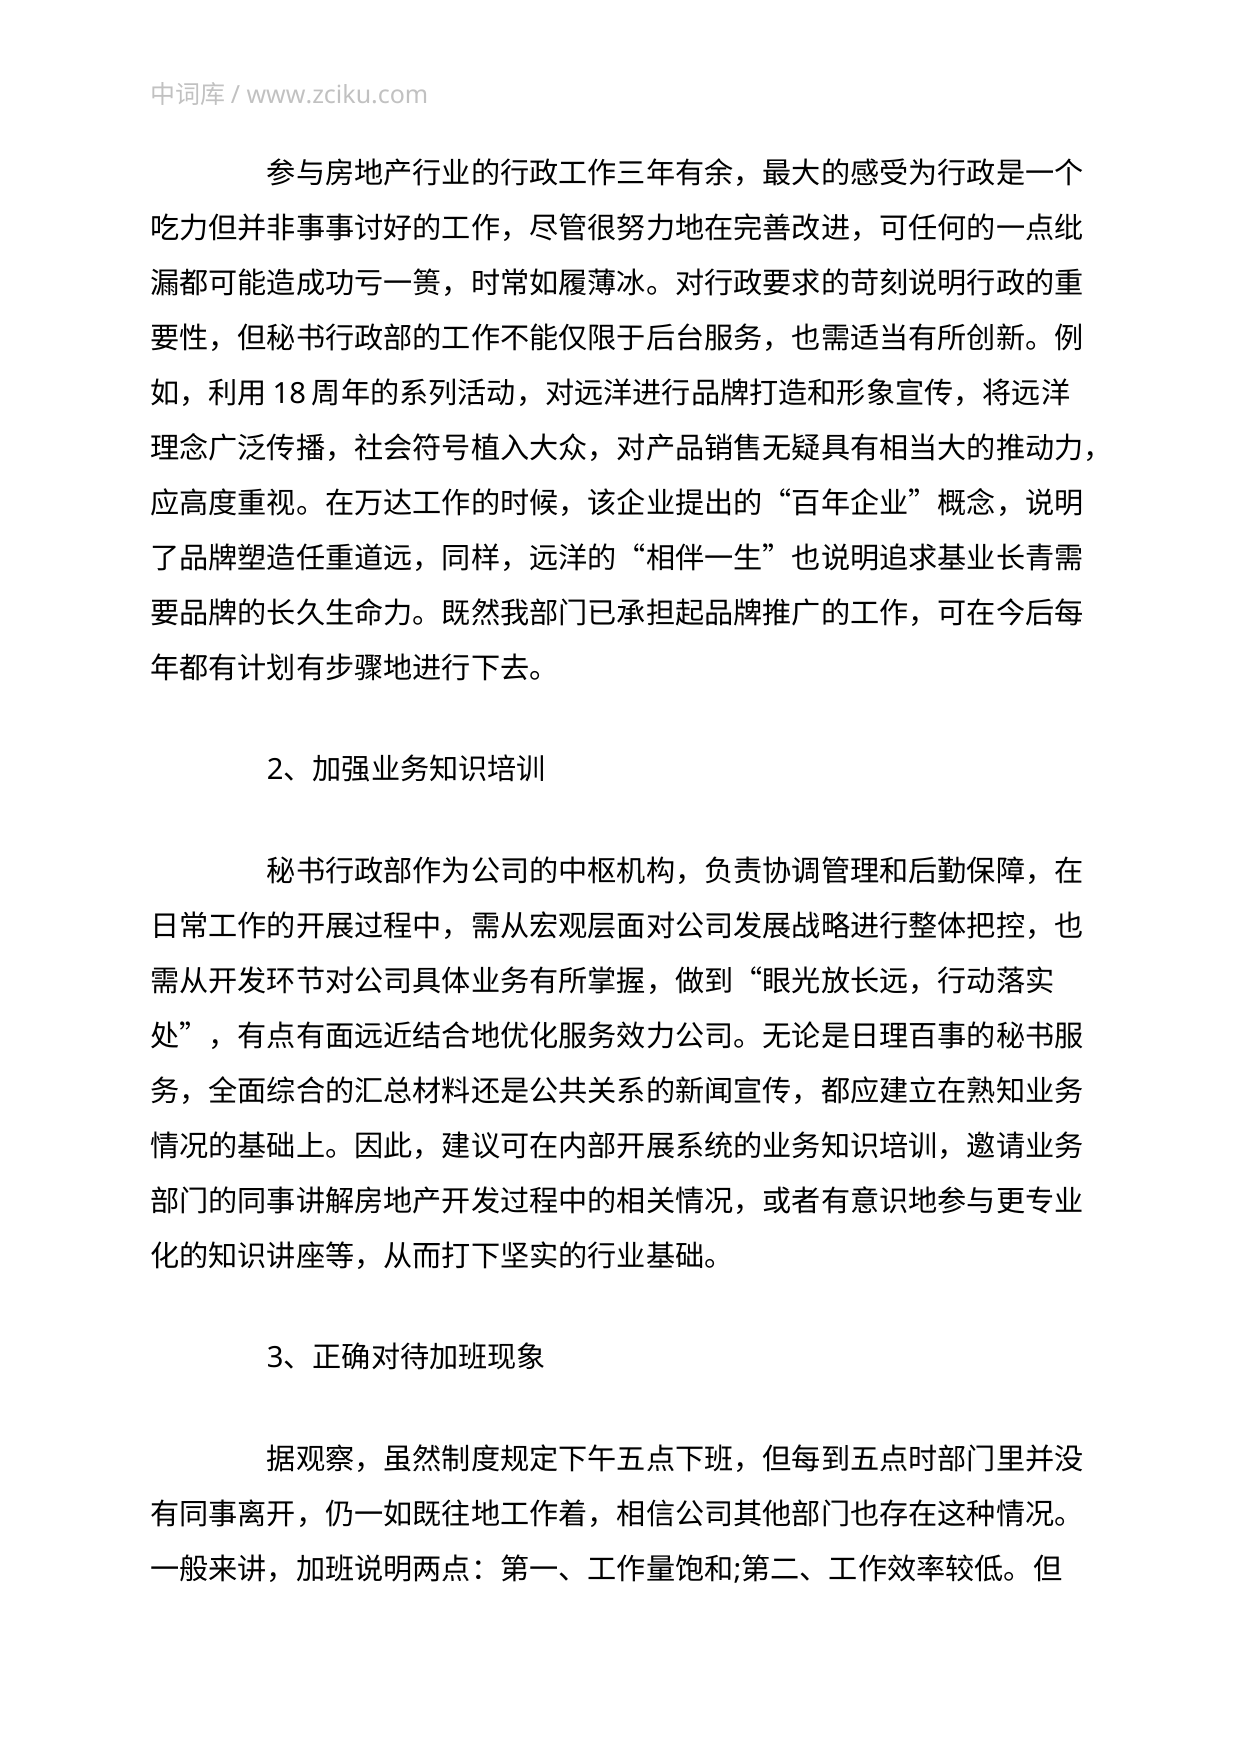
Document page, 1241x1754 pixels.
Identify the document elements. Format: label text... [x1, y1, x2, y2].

text 参与房地产行业的行政工作三年有余，最大的感受为行政是一个吃力但并非事事讨好的工作，尽管很努力地在完善改进，可任何的一点纰漏都可能造成功亏一篑，时常如履薄冰。对行政要求的苛刻说明行政的重要性，但秘书行政部的工作不能仅限于后台服务，也需适当有所创新。例如，利用18周年的系列活动，对远洋进行品牌打造和形象宣传，将远洋理念广泛传播，社会符号植入大众，对产品销售无疑具有相当大的推动力，应高度重视。在万达工作的时候，该企业提出的“百年企业”概念，说明了品牌塑造任重道远，同样，远洋的“相伴一生”也说明追求基业长青需要品牌的长久生命力。既然我部门已承担起品牌推广的工作，可在今后每年都有计划有步骤地进行下去。 [150, 150, 1090, 686]
text 3、正确对待加班现象 [150, 1334, 1090, 1376]
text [150, 1436, 1090, 1588]
text 秘书行政部作为公司的中枢机构，负责协调管理和后勤保障，在日常工作的开展过程中，需从宏观层面对公司发展战略进行整体把控，也需从开发环节对公司具体业务有所掌握，做到“眼光放长远，行动落实处”，有点有面远近结合地优化服务效力公司。无论是日理百事的秘书服务，全面综合的汇总材料还是公共关系的新闻宣传，都应建立在熟知业务情况的基础上。因此，建议可在内部开展系统的业务知识培训，邀请业务部门的同事讲解房地产开发过程中的相关情况，或者有意识地参与更专业化的知识讲座等，从而打下坚实的行业基础。 [150, 848, 1090, 1274]
text 2、加强业务知识培训 [150, 746, 1090, 788]
